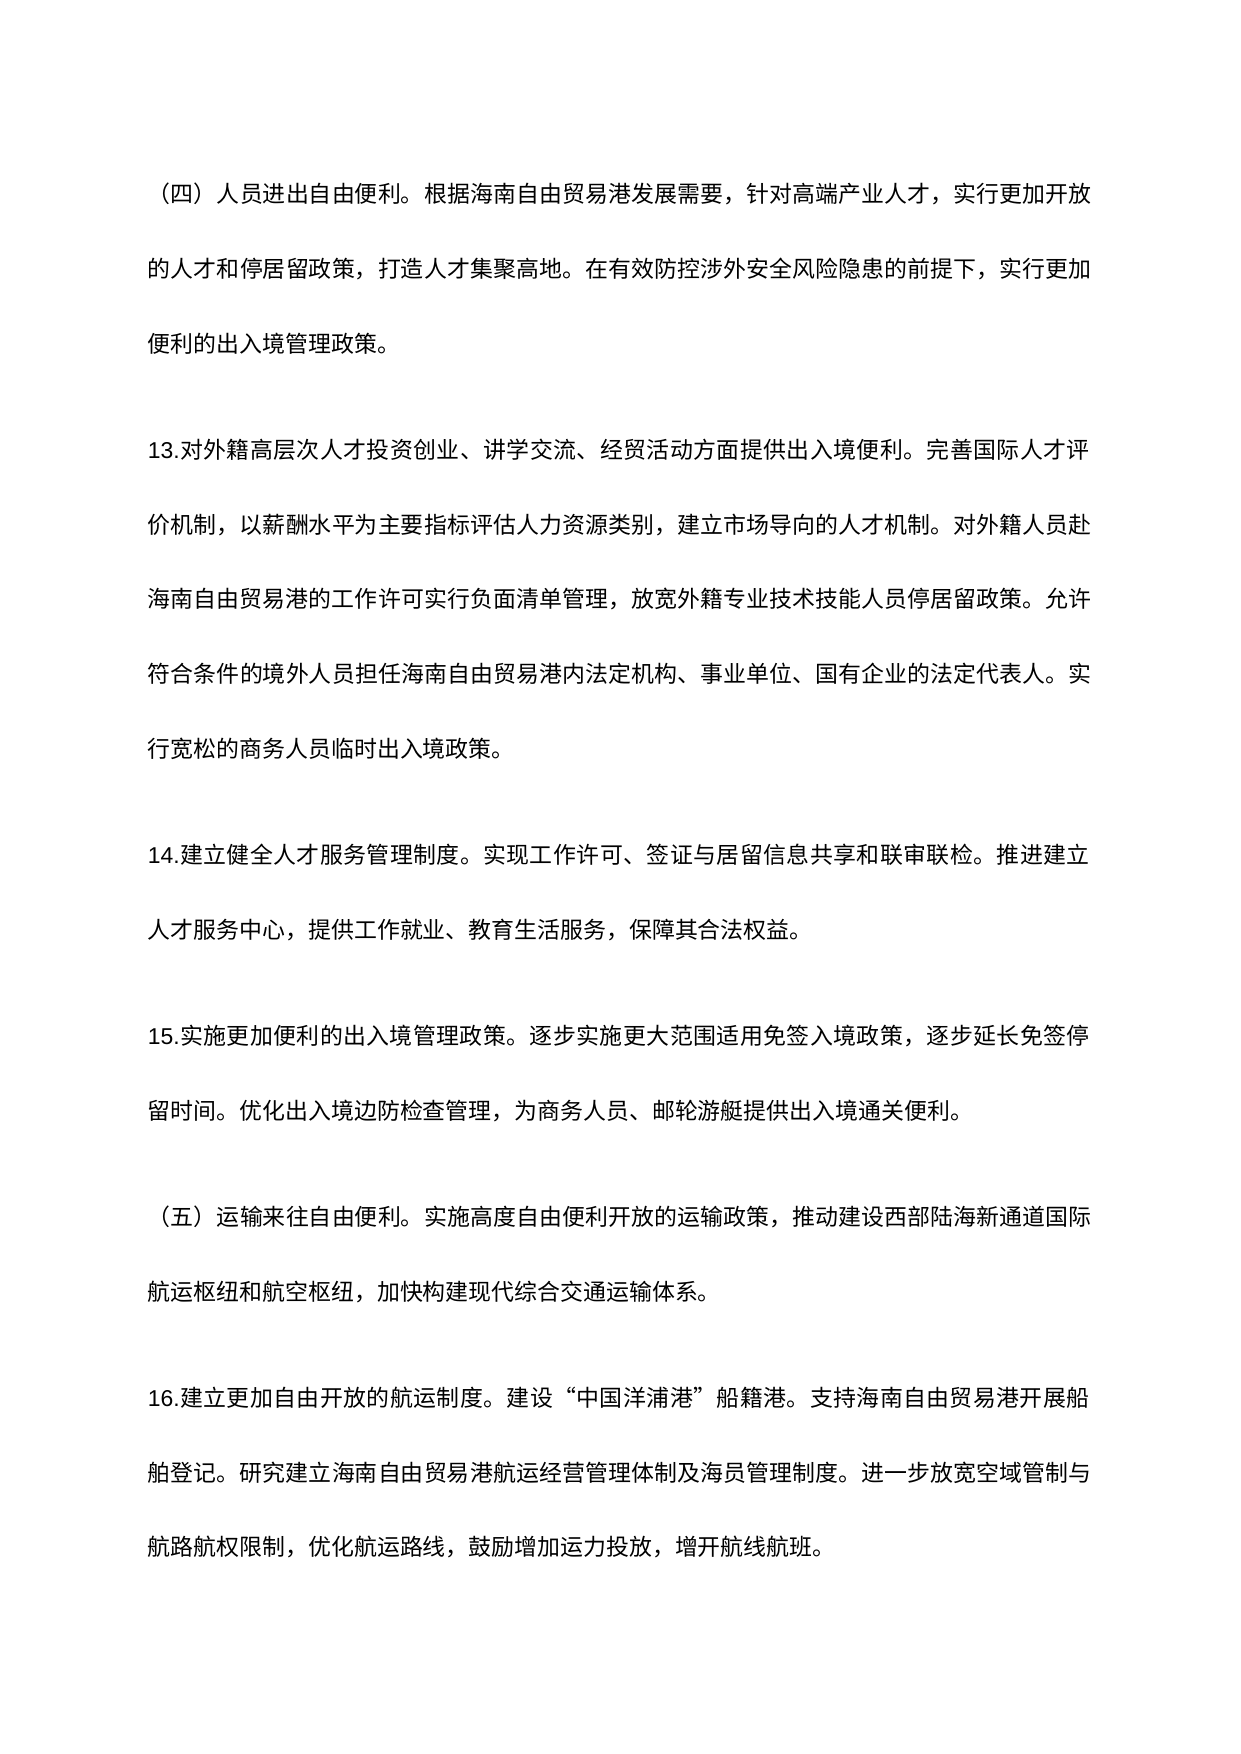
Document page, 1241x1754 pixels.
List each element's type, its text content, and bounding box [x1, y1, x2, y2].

text 16.建立更加自由开放的航运制度。建设“中国洋浦港”船籍港。支持海南自由贸易港开展船舶登记。研究建立海南自由贸易港航运经营管理体制及海员管理制度。进一步放宽空域管制与航路航权限制，优化航运路线，鼓励增加运力投放，增开航线航班。 [148, 1364, 1092, 1578]
text （四）人员进出自由便利。根据海南自由贸易港发展需要，针对高端产业人才，实行更加开放的人才和停居留政策，打造人才集聚高地。在有效防控涉外安全风险隐患的前提下，实行更加便利的出入境管理政策。 [148, 161, 1092, 375]
text 15.实施更加便利的出入境管理政策。逐步实施更大范围适用免签入境政策，逐步延长免签停留时间。优化出入境边防检查管理，为商务人员、邮轮游艇提供出入境通关便利。 [148, 1002, 1092, 1142]
text 14.建立健全人才服务管理制度。实现工作许可、签证与居留信息共享和联审联检。推进建立人才服务中心，提供工作就业、教育生活服务，保障其合法权益。 [148, 821, 1092, 961]
text 13.对外籍高层次人才投资创业、讲学交流、经贸活动方面提供出入境便利。完善国际人才评价机制，以薪酬水平为主要指标评估人力资源类别，建立市场导向的人才机制。对外籍人员赴海南自由贸易港的工作许可实行负面清单管理，放宽外籍专业技术技能人员停居留政策。允许符合条件的境外人员担任海南自由贸易港内法定机构、事业单位、国有企业的法定代表人。实行宽松的商务人员临时出入境政策。 [148, 416, 1092, 780]
text （五）运输来往自由便利。实施高度自由便利开放的运输政策，推动建设西部陆海新通道国际航运枢纽和航空枢纽，加快构建现代综合交通运输体系。 [148, 1183, 1092, 1323]
